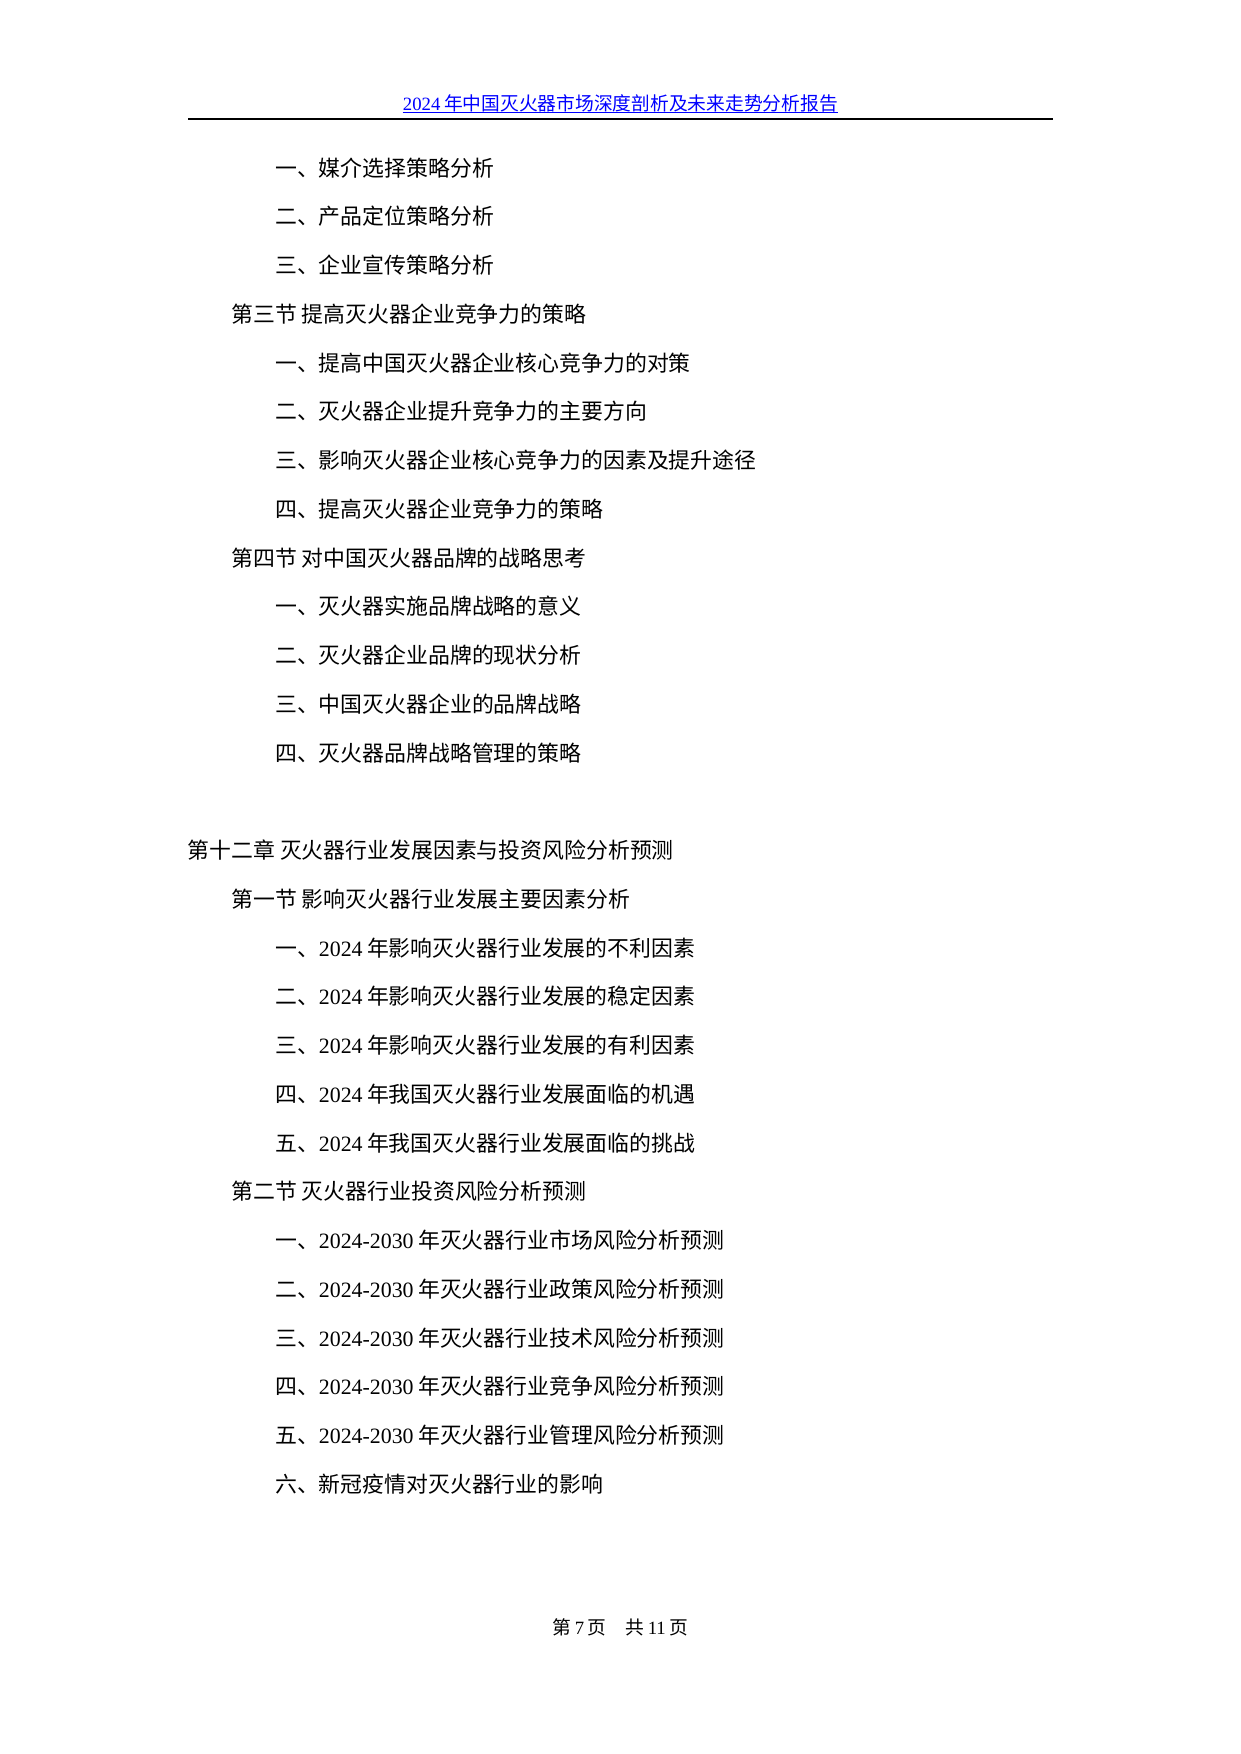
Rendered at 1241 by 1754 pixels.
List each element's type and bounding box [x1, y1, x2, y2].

text [187, 150, 1053, 1499]
